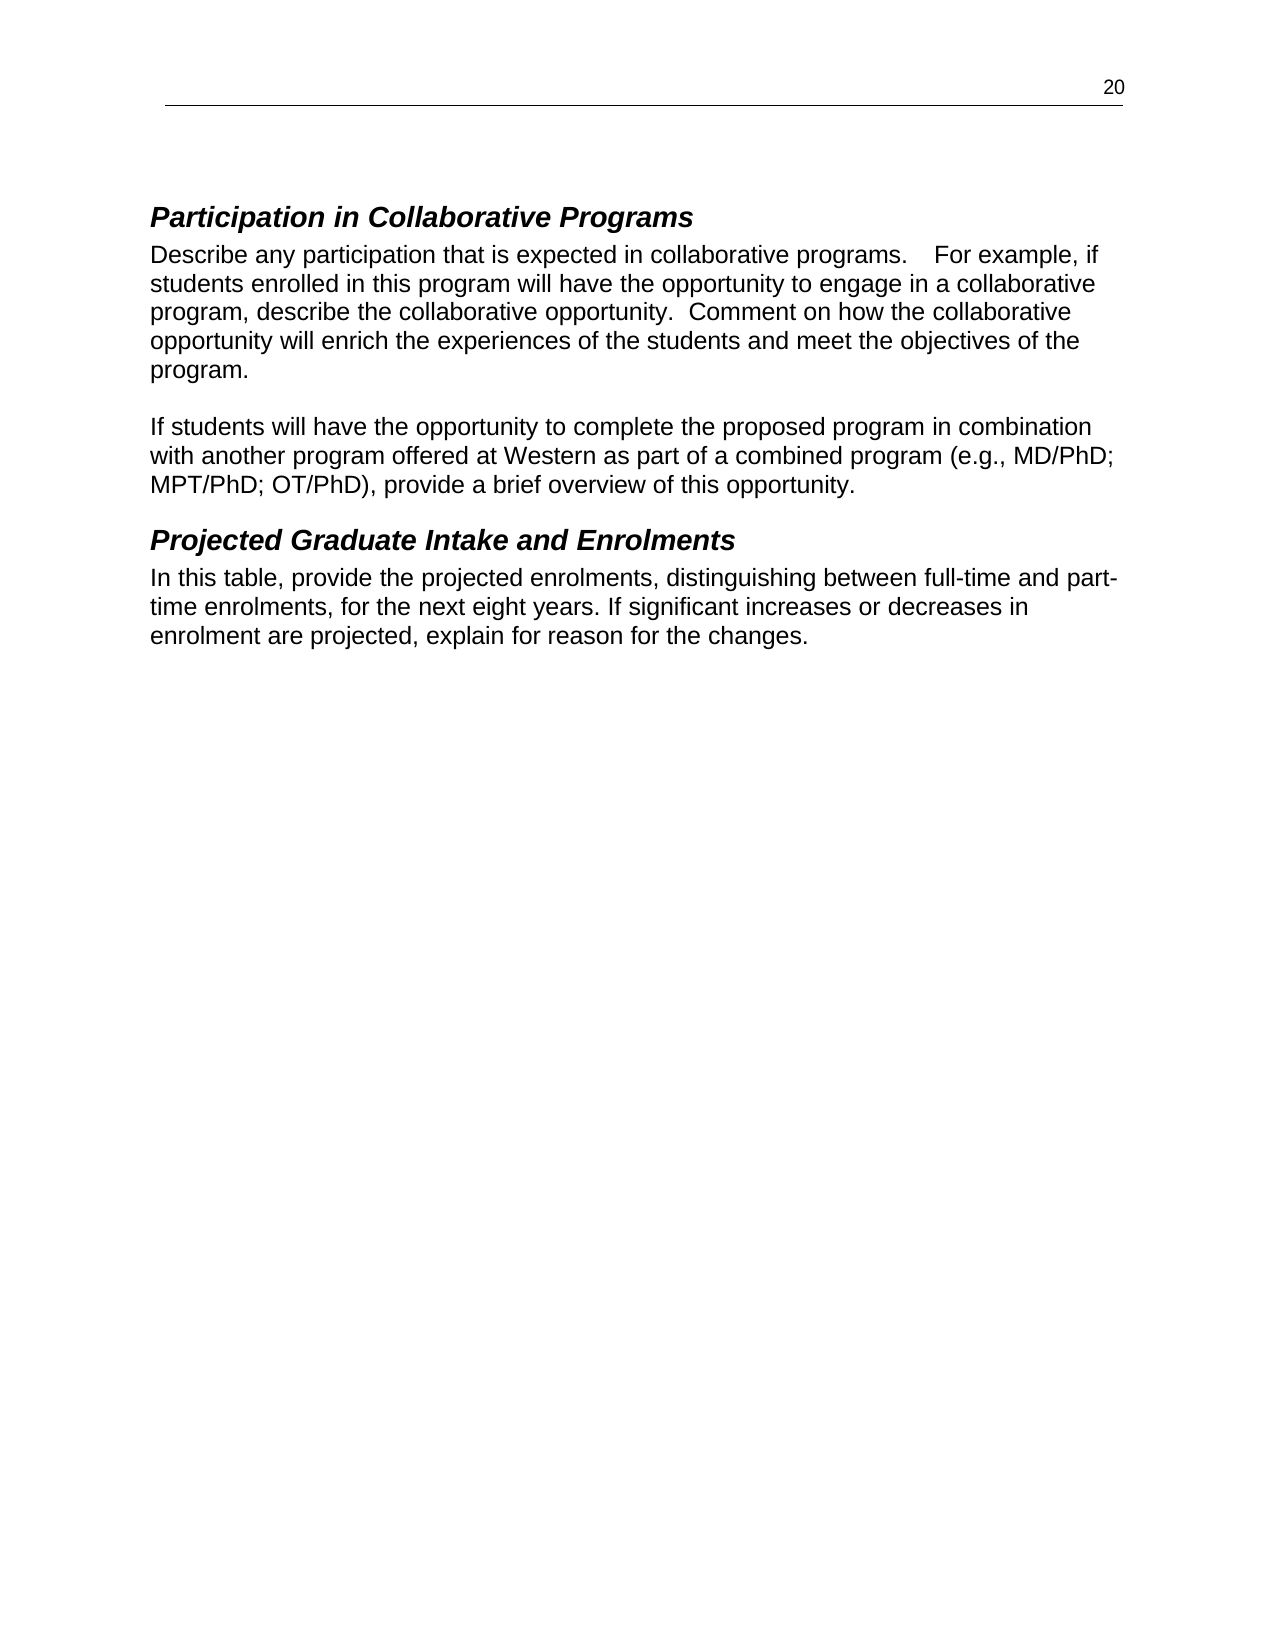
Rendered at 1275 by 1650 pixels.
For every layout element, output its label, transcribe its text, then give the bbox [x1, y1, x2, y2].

text If students will have the opportunity to complete the proposed program in combination with another program offered at Western as part of a combined program (e.g., MD/PhD; MPT/PhD; OT/PhD), provide a brief overview of this opportunity. [150, 412, 1124, 498]
text Describe any participation that is expected in collaborative programs. For example, if students enrolled in this program will have the opportunity to engage in a collaborative program, describe the collaborative opportunity. Comment on how the collaborative opportunity will enrich the experiences of the students and meet the objectives of the program. [150, 240, 1101, 383]
text In this table, provide the projected enrolments, distinguishing between full-time and part- time enrolments, for the next eight years. If significant increases or decreases in enrolment are projected, explain for reason for the changes. [150, 563, 1135, 649]
subtitle Participation in Collaborative Programs [150, 200, 1135, 233]
subtitle Projected Graduate Intake and Enrolments [150, 523, 1135, 557]
text 20 [135, 75, 1125, 99]
